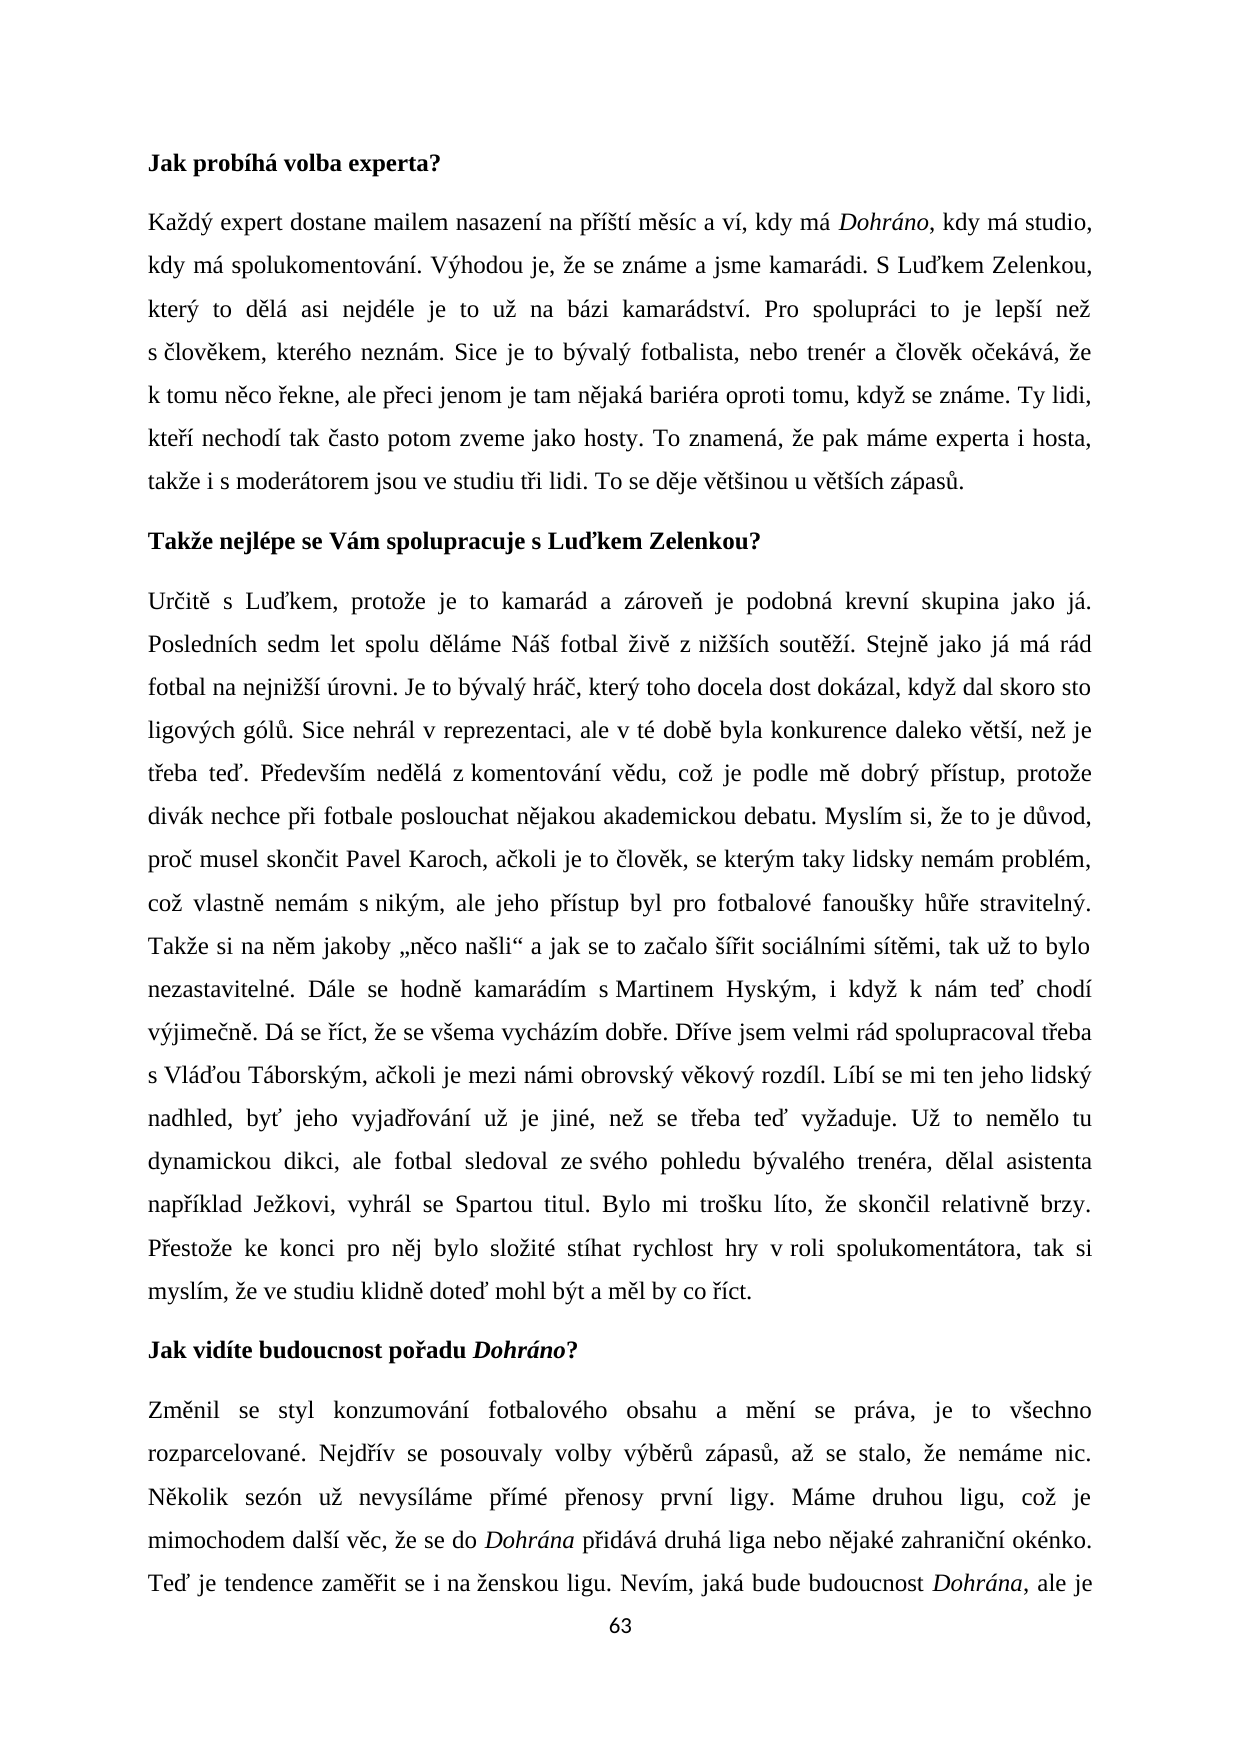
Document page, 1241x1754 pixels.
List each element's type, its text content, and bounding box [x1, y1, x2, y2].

text Takže nejlépe se Vám spolupracuje s Luďkem Zelenkou? [148, 526, 1093, 555]
text Určitě s Luďkem, protože je to kamarád a zároveň je podobná krevní skupina jako já. Posledních sedm let spolu děláme Náš fotbal živě z nižších soutěží. Stejně jako já má rád fotbal na nejnižší úrovni. Je to bývalý hráč, který toho docela dost dokázal, když dal skoro sto ligových gólů. Sice nehrál v reprezentaci, ale v té době byla konkurence daleko větší, než je třeba teď. Především nedělá z komentování vědu, což je podle mě dobrý přístup, protože divák nechce při fotbale poslouchat nějakou akademickou debatu. Myslím si, že to je důvod, proč musel skončit Pavel Karoch, ačkoli je to člověk, se kterým taky lidsky nemám problém, což vlastně nemám s nikým, ale jeho přístup byl pro fotbalové fanoušky hůře stravitelný. Takže si na něm jakoby „něco našli“ a jak se to začalo šířit sociálními sítěmi, tak už to bylo nezastavitelné. Dále se hodně kamarádím s Martinem Hyským, i když k nám teď chodí výjimečně. Dá se říct, že se všema vycházím dobře. Dříve jsem velmi rád spolupracoval třeba s Vláďou Táborským, ačkoli je mezi námi obrovský věkový rozdíl. Líbí se mi ten jeho lidský nadhled, byť jeho vyjadřování už je jiné, než se třeba teď vyžaduje. Už to nemělo tu dynamickou dikci, ale fotbal sledoval ze svého pohledu bývalého trenéra, dělal asistenta například Ježkovi, vyhrál se Spartou titul. Bylo mi trošku líto, že skončil relativně brzy. Přestože ke konci pro něj bylo složité stíhat rychlost hry v roli spolukomentátora, tak si myslím, že ve studiu klidně doteď mohl být a měl by co říct. [148, 586, 1093, 1304]
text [148, 1395, 1093, 1597]
text Každý expert dostane mailem nasazení na příští měsíc a ví, kdy má Dohráno, kdy má studio, kdy má spolukomentování. Výhodou je, že se známe a jsme kamarádi. S Luďkem Zelenkou, který to dělá asi nejdéle je to už na bázi kamarádství. Pro spolupráci to je lepší než s člověkem, kterého neznám. Sice je to bývalý fotbalista, nebo trenér a člověk očekává, že k tomu něco řekne, ale přeci jenom je tam nějaká bariéra oproti tomu, když se známe. Ty lidi, kteří nechodí tak často potom zveme jako hosty. To znamená, že pak máme experta i hosta, takže i s moderátorem jsou ve studiu tři lidi. To se děje většinou u větších zápasů. [148, 207, 1093, 495]
text Jak vidíte budoucnost pořadu Dohráno? [148, 1336, 1093, 1364]
text Jak probíhá volba experta? [148, 148, 1093, 176]
